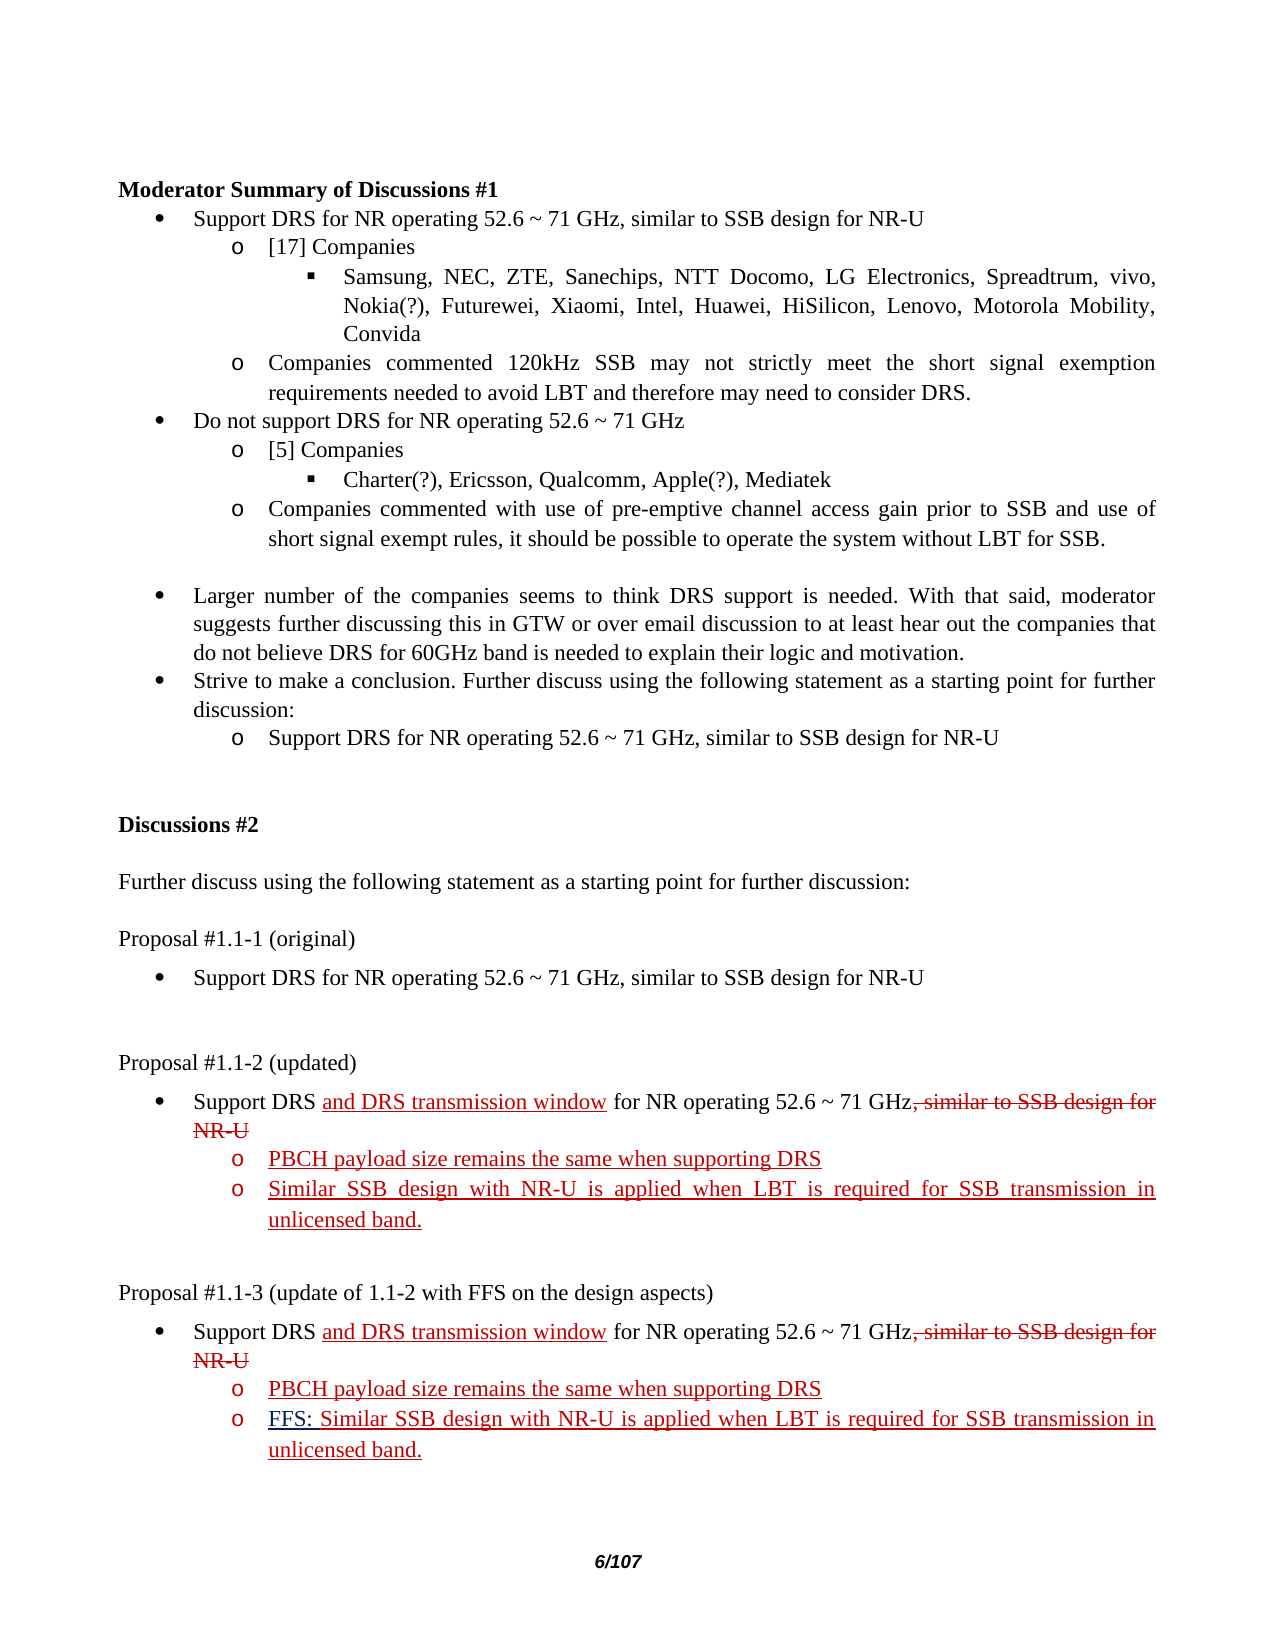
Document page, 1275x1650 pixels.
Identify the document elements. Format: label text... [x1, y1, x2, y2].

text Discussions #2 [118, 811, 1157, 838]
text Further discuss using the following statement as a starting point for further discussion: [118, 868, 1157, 895]
list Larger number of the companies seems to think DRS support is needed. With that said, moderator suggests further discussing this in GTW or over email discussion to at least hear out the companies that do not believe DRS for 60GHz band is needed to explain their logic and motivation. [156, 582, 1157, 665]
subtitle Proposal #1.1-2 (updated) [118, 1049, 1157, 1076]
list PBCH payload size remains the same when supporting DRS [231, 1375, 1157, 1403]
subtitle Proposal #1.1-3 (update of 1.1-2 with FFS on the design aspects) [118, 1279, 1157, 1306]
list [17] Companies [231, 233, 1157, 261]
list Samsung, NEC, ZTE, Sanechips, NTT Docomo, LG Electronics, Spreadtrum, vivo, Nokia(?), Futurewei, Xiaomi, Intel, Huawei, HiSilicon, Lenovo, Motorola Mobility, Convida [306, 263, 1157, 347]
list PBCH payload size remains the same when supporting DRS [231, 1145, 1157, 1173]
subtitle Proposal #1.1-1 (original) [118, 925, 1157, 952]
list Support DRS for NR operating 52.6 ~ 71 GHz, similar to SSB design for NR-U [156, 964, 1157, 990]
list [5] Companies [231, 436, 1157, 464]
list Do not support DRS for NR operating 52.6 ~ 71 GHz [156, 407, 1157, 434]
list Support DRS and DRS transmission window for NR operating 52.6 ~ 71 GHz, similar to SSB design for NR-U [156, 1088, 1157, 1143]
list Similar SSB design with NR-U is applied when LBT is required for SSB transmission in unlicensed band. [231, 1176, 1157, 1232]
list Support DRS for NR operating 52.6 ~ 71 GHz, similar to SSB design for NR-U [231, 724, 1157, 752]
list FFS: Similar SSB design with NR-U is applied when LBT is required for SSB transmission in unlicensed band. [231, 1406, 1157, 1462]
list Support DRS and DRS transmission window for NR operating 52.6 ~ 71 GHz, similar to SSB design for NR-U [156, 1318, 1157, 1373]
list Strive to make a conclusion. Further discuss using the following statement as a starting point for further discussion: [156, 667, 1157, 722]
list Support DRS for NR operating 52.6 ~ 71 GHz, similar to SSB design for NR-U [156, 204, 1157, 231]
list Charter(?), Ericsson, Qualcomm, Apple(?), Mediatek [306, 466, 1157, 493]
list Companies commented 120kHz SSB may not strictly meet the short signal exemption requirements needed to avoid LBT and therefore may need to consider DRS. [231, 349, 1157, 405]
text Moderator Summary of Discussions #1 [118, 176, 1157, 202]
list Companies commented with use of pre-emptive channel access gain prior to SSB and use of short signal exempt rules, it should be possible to operate the system without LBT for SSB. [231, 495, 1157, 551]
